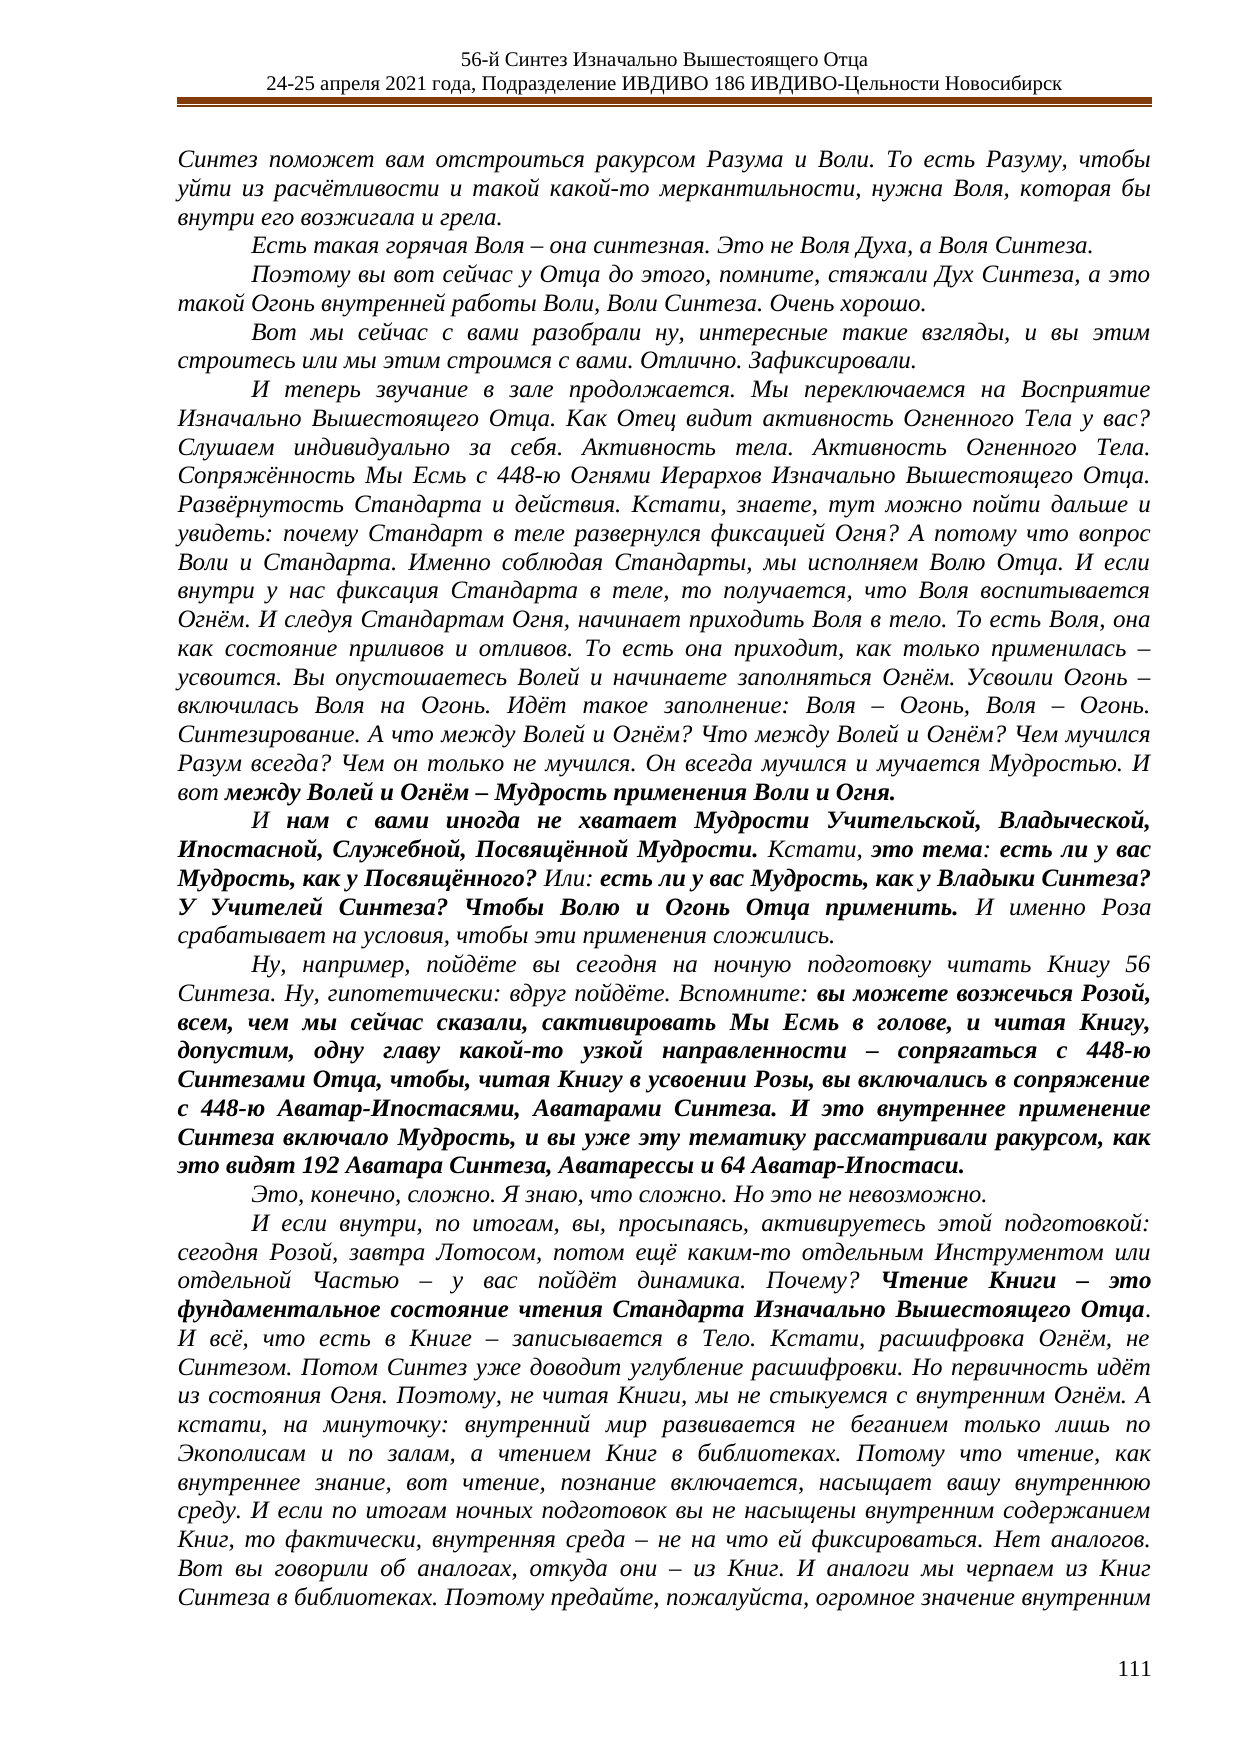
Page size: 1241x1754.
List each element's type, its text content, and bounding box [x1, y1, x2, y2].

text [177, 1208, 1152, 1611]
text Вот мы сейчас с вами разобрали ну, интересные такие взгляды, и вы этим строитесь или мы этим строимся с вами. Отлично. Зафиксировали. [177, 317, 1152, 374]
text Поэтому вы вот сейчас у Отца до этого, помните, стяжали Дух Синтеза, а это такой Огонь внутренней работы Воли, Воли Синтеза. Очень хорошо. [177, 259, 1152, 317]
text И нам с вами иногда не хватает Мудрости Учительской, Владыческой, Ипостасной, Служебной, Посвящённой Мудрости. Кстати, это тема: есть ли у вас Мудрость, как у Посвящённого? Или: есть ли у вас Мудрость, как у Владыки Синтеза? У Учителей Синтеза? Чтобы Волю и Огонь Отца применить. И именно Роза срабатывает на условия, чтобы эти применения сложились. [177, 806, 1152, 949]
text И теперь звучание в зале продолжается. Мы переключаемся на Восприятие Изначально Вышестоящего Отца. Как Отец видит активность Огненного Тела у вас? Слушаем индивидуально за себя. Активность тела. Активность Огненного Тела. Сопряжённость Мы Есмь с 448-ю Огнями Иерархов Изначально Вышестоящего Отца. Развёрнутость Стандарта и действия. Кстати, знаете, тут можно пойти дальше и увидеть: почему Стандарт в теле развернулся фиксацией Огня? А потому что вопрос Воли и Стандарта. Именно соблюдая Стандарты, мы исполняем Волю Отца. И если внутри у нас фиксация Стандарта в теле, то получается, что Воля воспитывается Огнём. И следуя Стандартам Огня, начинает приходить Воля в тело. То есть Воля, она как состояние приливов и отливов. То есть она приходит, как только применилась – усвоится. Вы опустошаетесь Волей и начинаете заполняться Огнём. Усвоили Огонь – включилась Воля на Огонь. Идёт такое заполнение: Воля – Огонь, Воля – Огонь. Синтезирование. А что между Волей и Огнём? Что между Волей и Огнём? Чем мучился Разум всегда? Чем он только не мучился. Он всегда мучился и мучается Мудростью. И вот между Волей и Огнём – Мудрость применения Воли и Огня. [177, 374, 1152, 806]
text Ну, например, пойдёте вы сегодня на ночную подготовку читать Книгу 56 Синтеза. Ну, гипотетически: вдруг пойдёте. Вспомните: вы можете возжечься Розой, всем, чем мы сейчас сказали, сактивировать Мы Есмь в голове, и читая Книгу, допустим, одну главу какой-то узкой направленности – сопрягаться с 448-ю Синтезами Отца, чтобы, читая Книгу в усвоении Розы, вы включались в сопряжение с 448-ю Аватар-Ипостасями, Аватарами Синтеза. И это внутреннее применение Синтеза включало Мудрость, и вы уже эту тематику рассматривали ракурсом, как это видят 192 Аватара Синтеза, Аватарессы и 64 Аватар-Ипостаси. [177, 949, 1152, 1179]
text Это, конечно, сложно. Я знаю, что сложно. Но это не невозможно. [177, 1179, 1152, 1208]
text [177, 144, 1152, 231]
text Есть такая горячая Воля – она синтезная. Это не Воля Духа, а Воля Синтеза. [177, 231, 1152, 259]
